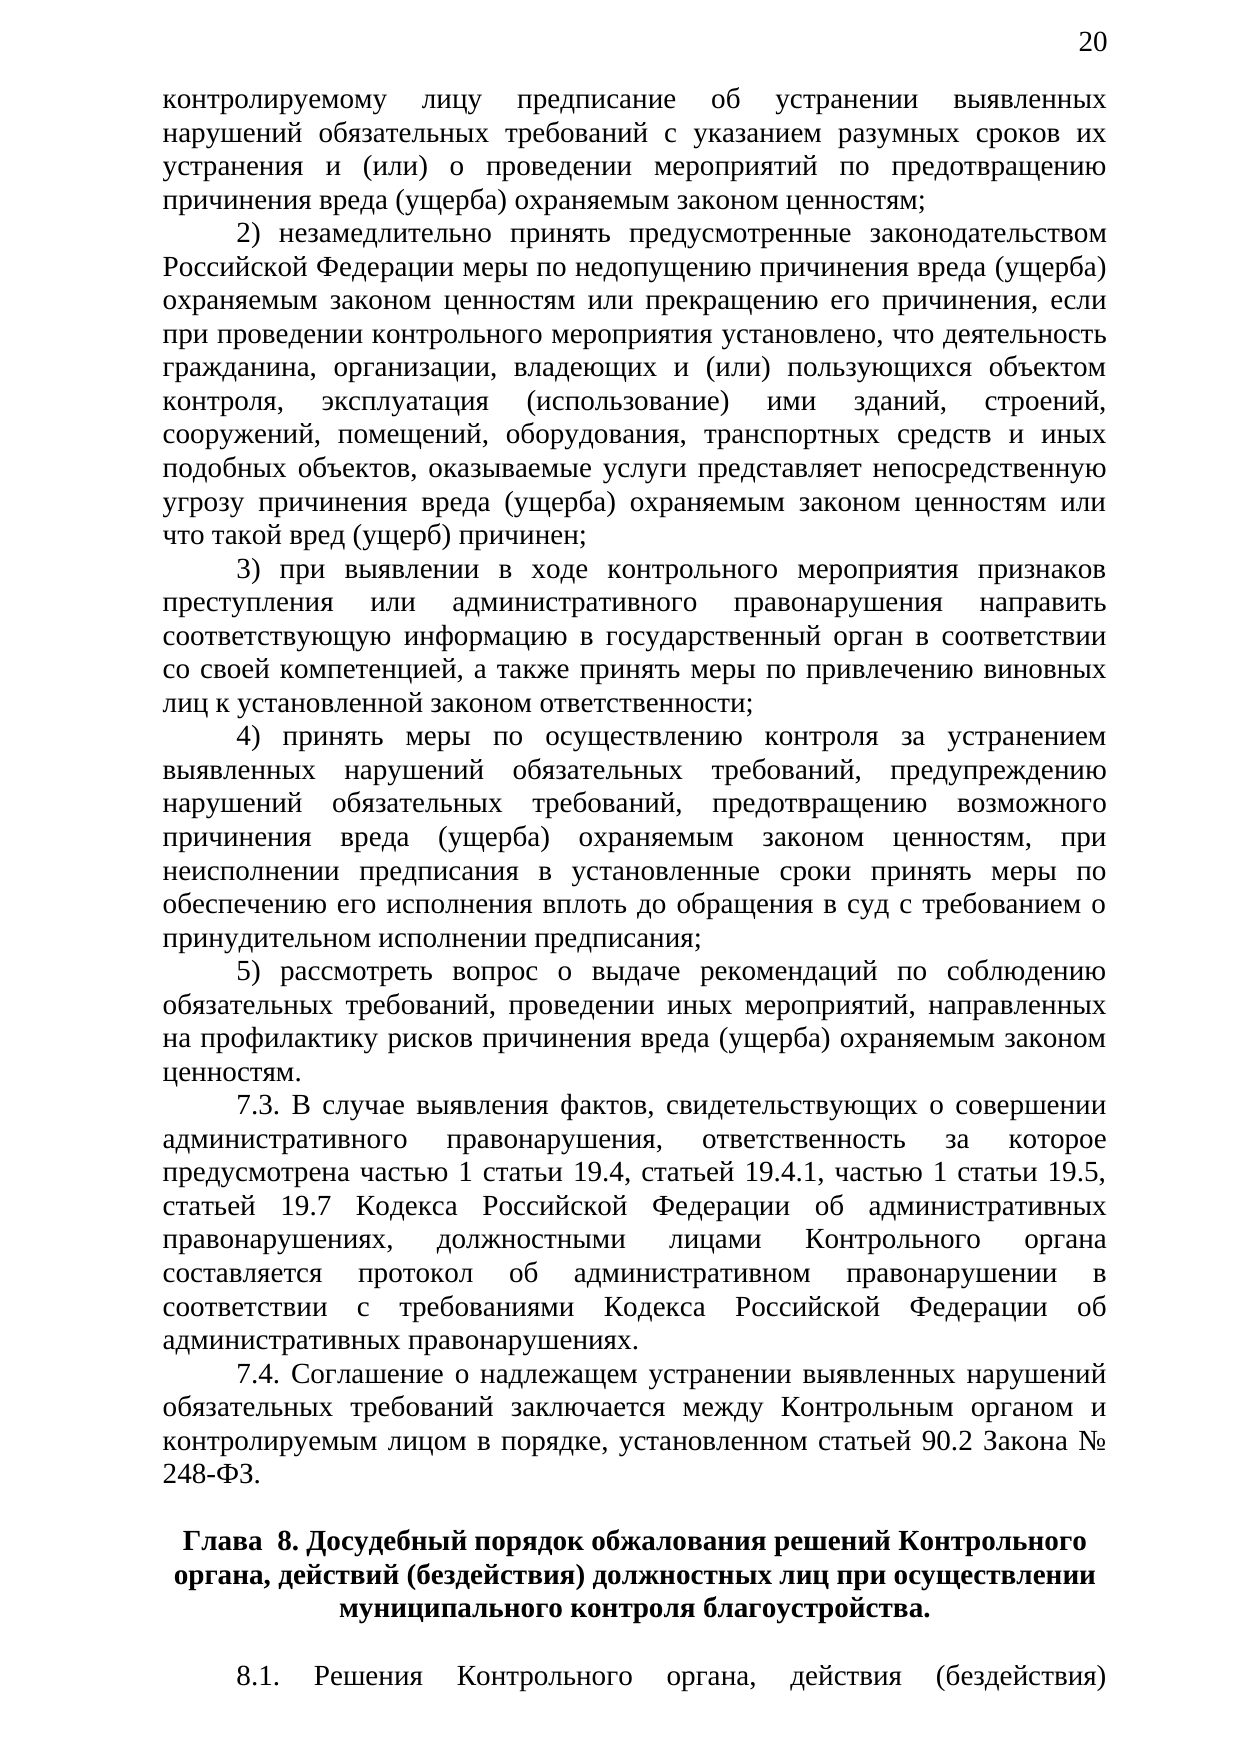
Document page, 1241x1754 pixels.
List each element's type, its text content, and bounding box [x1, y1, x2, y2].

text 2) незамедлительно принять предусмотренные законодательством Российской Федерации меры по недопущению причинения вреда (ущерба) охраняемым законом ценностям или прекращению его причинения, если при проведении контрольного мероприятия установлено, что деятельность гражданина, организации, владеющих и (или) пользующихся объектом контроля, эксплуатация (использование) ими зданий, строений, сооружений, помещений, оборудования, транспортных средств и иных подобных объектов, оказываемые услуги представляет непосредственную угрозу причинения вреда (ущерба) охраняемым законом ценностям или что такой вред (ущерб) причинен; [162, 215, 1107, 551]
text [162, 1658, 1107, 1691]
text 7.4. Соглашение о надлежащем устранении выявленных нарушений обязательных требований заключается между Контрольным органом и контролируемым лицом в порядке, установленном статьей 90.2 Закона № 248-ФЗ. [162, 1356, 1107, 1490]
text 3) при выявлении в ходе контрольного мероприятия признаков преступления или административного правонарушения направить соответствующую информацию в государственный орган в соответствии со своей компетенцией, а также принять меры по привлечению виновных лиц к установленной законом ответственности; [162, 551, 1107, 718]
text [162, 81, 1107, 215]
text 5) рассмотреть вопрос о выдаче рекомендаций по соблюдению обязательных требований, проведении иных мероприятий, направленных на профилактику рисков причинения вреда (ущерба) охраняемым законом ценностям. [162, 953, 1107, 1087]
text муниципального контроля благоустройства. [162, 1591, 1107, 1624]
text Глава 8. Досудебный порядок обжалования решений Контрольного органа, действий (бездействия) должностных лиц при осуществлении [162, 1523, 1107, 1591]
text 7.3. В случае выявления фактов, свидетельствующих о совершении административного правонарушения, ответственность за которое предусмотрена частью 1 статьи 19.4, статьей 19.4.1, частью 1 статьи 19.5, статьей 19.7 Кодекса Российской Федерации об административных правонарушениях, должностными лицами Контрольного органа составляется протокол об административном правонарушении в соответствии с требованиями Кодекса Российской Федерации об административных правонарушениях. [162, 1087, 1107, 1356]
text 4) принять меры по осуществлению контроля за устранением выявленных нарушений обязательных требований, предупреждению нарушений обязательных требований, предотвращению возможного причинения вреда (ущерба) охраняемым законом ценностям, при неисполнении предписания в установленные сроки принять меры по обеспечению его исполнения вплоть до обращения в суд с требованием о принудительном исполнении предписания; [162, 718, 1107, 953]
